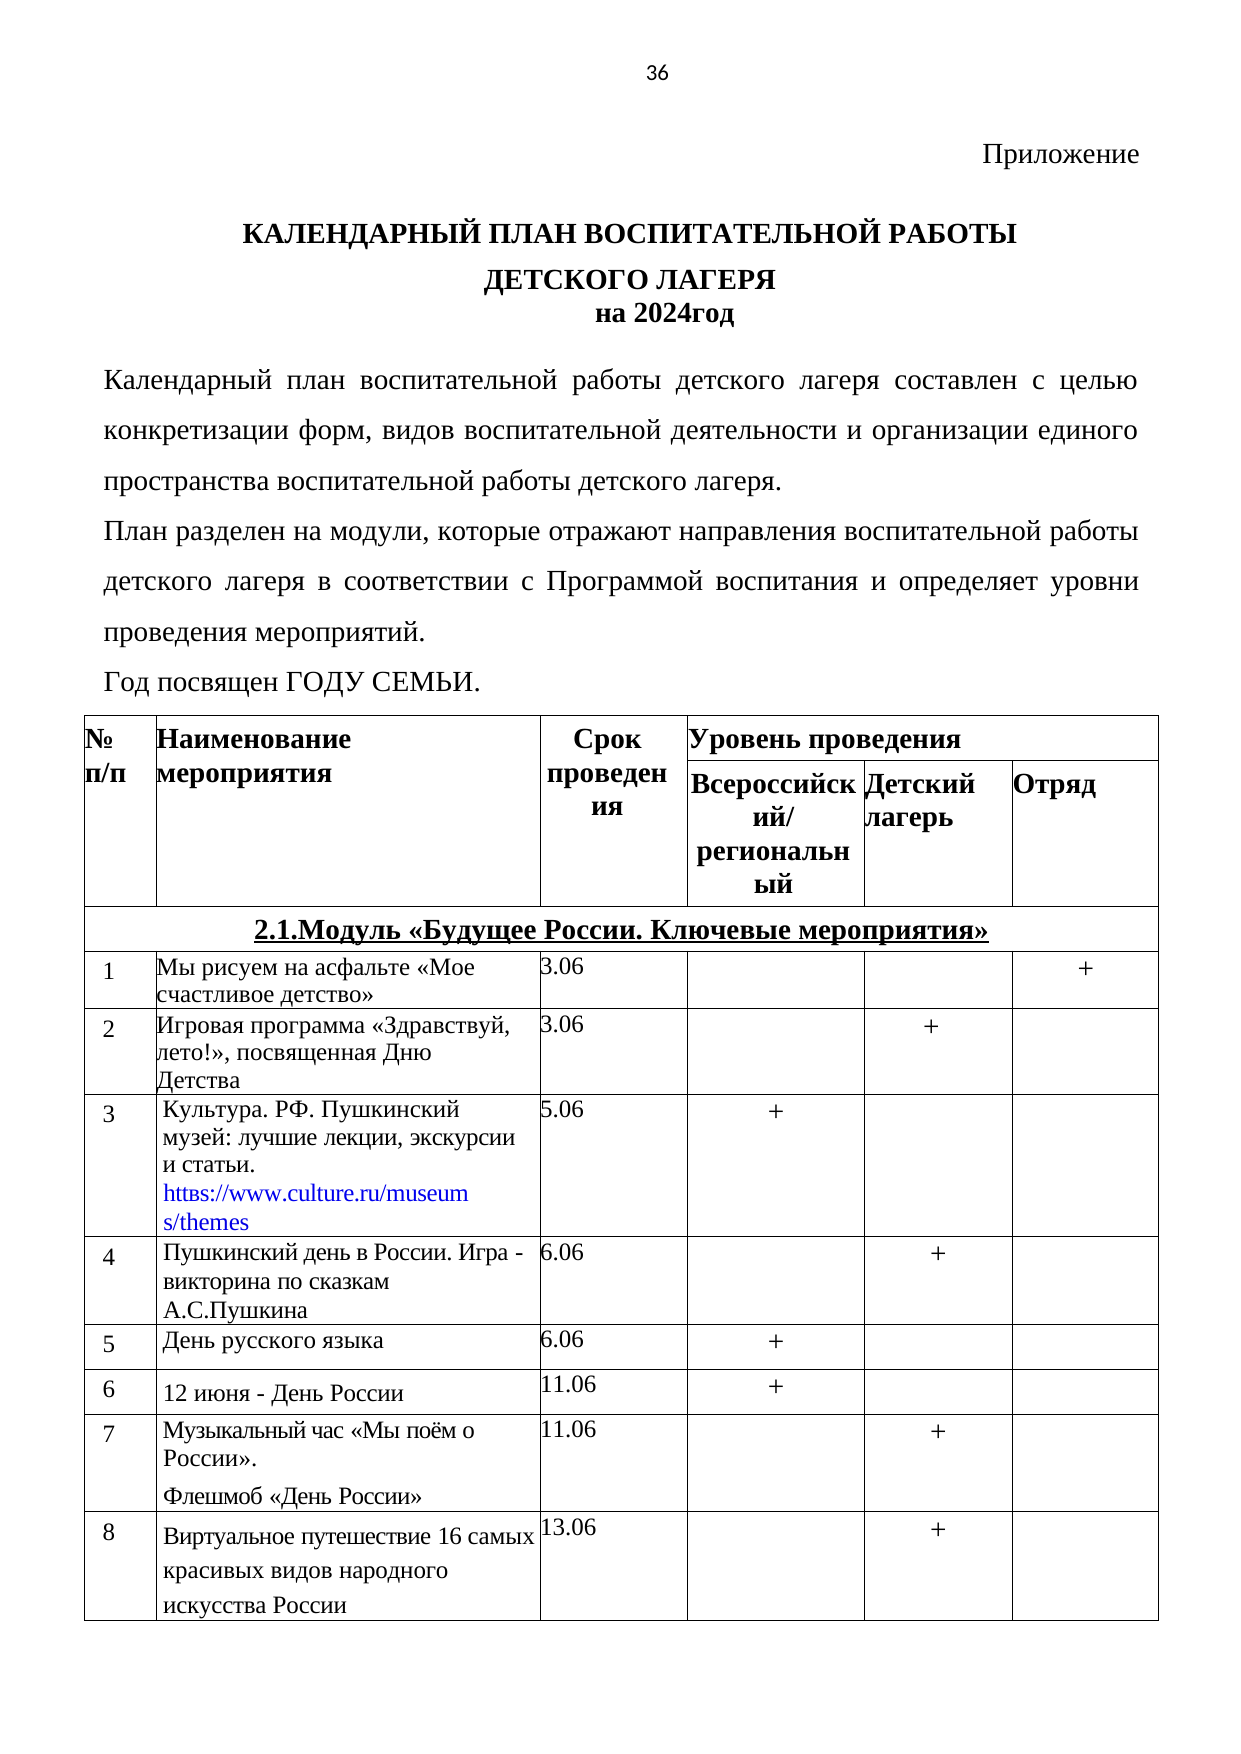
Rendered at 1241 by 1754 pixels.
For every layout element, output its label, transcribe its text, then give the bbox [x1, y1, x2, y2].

table_cell Культура. РФ. Пушкинский музей: лучшие лекции, экскурсии и статьи. httвs://www.culture.ru/museum s/themes [157, 1095, 540, 1236]
table_cell Детский лагерь [865, 761, 1012, 906]
table_cell 8 [85, 1512, 156, 1620]
table_cell 7 [85, 1415, 156, 1511]
text Календарный план воспитательной работы детского лагеря составлен с целью конкретизации форм, видов воспитательной деятельности и организации единого пространства воспитательной работы детского лагеря. [103, 362, 1139, 496]
table_cell [865, 1370, 1012, 1413]
table_cell Музыкальный час «Mы поём о России». Флешмоб «День России» [157, 1415, 540, 1511]
table_cell 5 [85, 1325, 156, 1369]
table_header Наименование мероприятия [157, 716, 540, 906]
text Год посвящен ГОДУ СЕМЬИ. [103, 664, 1139, 698]
table_cell 4 [85, 1237, 156, 1324]
table_header № п/п [85, 716, 156, 906]
table_cell 6.06 [541, 1325, 687, 1369]
table_cell 3.06 [541, 1009, 687, 1093]
table_cell Мы рисуем на асфальте «Мое счастливое детство» [157, 952, 540, 1008]
table_cell 2 [85, 1009, 156, 1093]
table_cell [688, 1009, 864, 1093]
table_header Срок проведен ия [541, 716, 687, 906]
table_cell 1 [85, 952, 156, 1008]
table_cell [865, 1095, 1012, 1236]
text на 2024год [177, 296, 1152, 329]
table_cell 3 [85, 1095, 156, 1236]
table_cell 2.1.Модуль «Будущее России. Ключевые мероприятия» [85, 907, 1158, 951]
table_cell [1013, 1415, 1158, 1511]
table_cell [157, 1512, 540, 1620]
table_cell 13.06 [541, 1512, 687, 1620]
text Приложение [177, 136, 1139, 169]
table_cell + [688, 1095, 864, 1236]
text КАЛЕНДАРНЫЙ ПЛАН ВОСПИТАТЕЛЬНОЙ РАБОТЫ ДЕТСКОГО ЛАГЕРЯ [177, 204, 1082, 295]
table_cell 5.06 [541, 1095, 687, 1236]
table_cell Игровая программа «Здравствуй, лето!», посвященная Дню Детства [157, 1009, 540, 1093]
table_cell 11.06 [541, 1370, 687, 1413]
table_cell + [865, 1009, 1012, 1093]
text План разделен на модули, которые отражают направления воспитательной работы детского лагеря в соответствии с Программой воспитания и определяет уровни проведения мероприятий. [103, 513, 1139, 647]
table_header Уровень проведения [688, 716, 1158, 760]
table_cell [1013, 1095, 1158, 1236]
table_cell [688, 1512, 864, 1620]
table_cell + [688, 1370, 864, 1413]
table_cell [688, 952, 864, 1008]
table_cell Пушкинский день в России. Игра - викторина по сказкам А.С.Пушкина [157, 1237, 540, 1324]
table_cell 6 [85, 1370, 156, 1413]
table_cell + [1013, 952, 1158, 1008]
table_cell + [688, 1325, 864, 1369]
table_cell День русского языка [157, 1325, 540, 1369]
table_cell + [865, 1512, 1012, 1620]
table_cell [1013, 1325, 1158, 1369]
table_cell [1013, 1512, 1158, 1620]
table_cell + [865, 1237, 1012, 1324]
table_cell 3.06 [541, 952, 687, 1008]
table_cell 12 июня - День России [157, 1370, 540, 1413]
table_cell [1013, 1370, 1158, 1413]
table_cell [1013, 1237, 1158, 1324]
table_cell [865, 952, 1012, 1008]
table_cell + [865, 1415, 1012, 1511]
table_cell Отряд [1013, 761, 1158, 906]
table_cell Всероссийск ий/ региональн ый [688, 761, 864, 906]
table_cell 6.06 [541, 1237, 687, 1324]
table_cell [688, 1415, 864, 1511]
table_cell [1013, 1009, 1158, 1093]
table_cell [865, 1325, 1012, 1369]
table_cell [688, 1237, 864, 1324]
table_cell 11.06 [541, 1415, 687, 1511]
